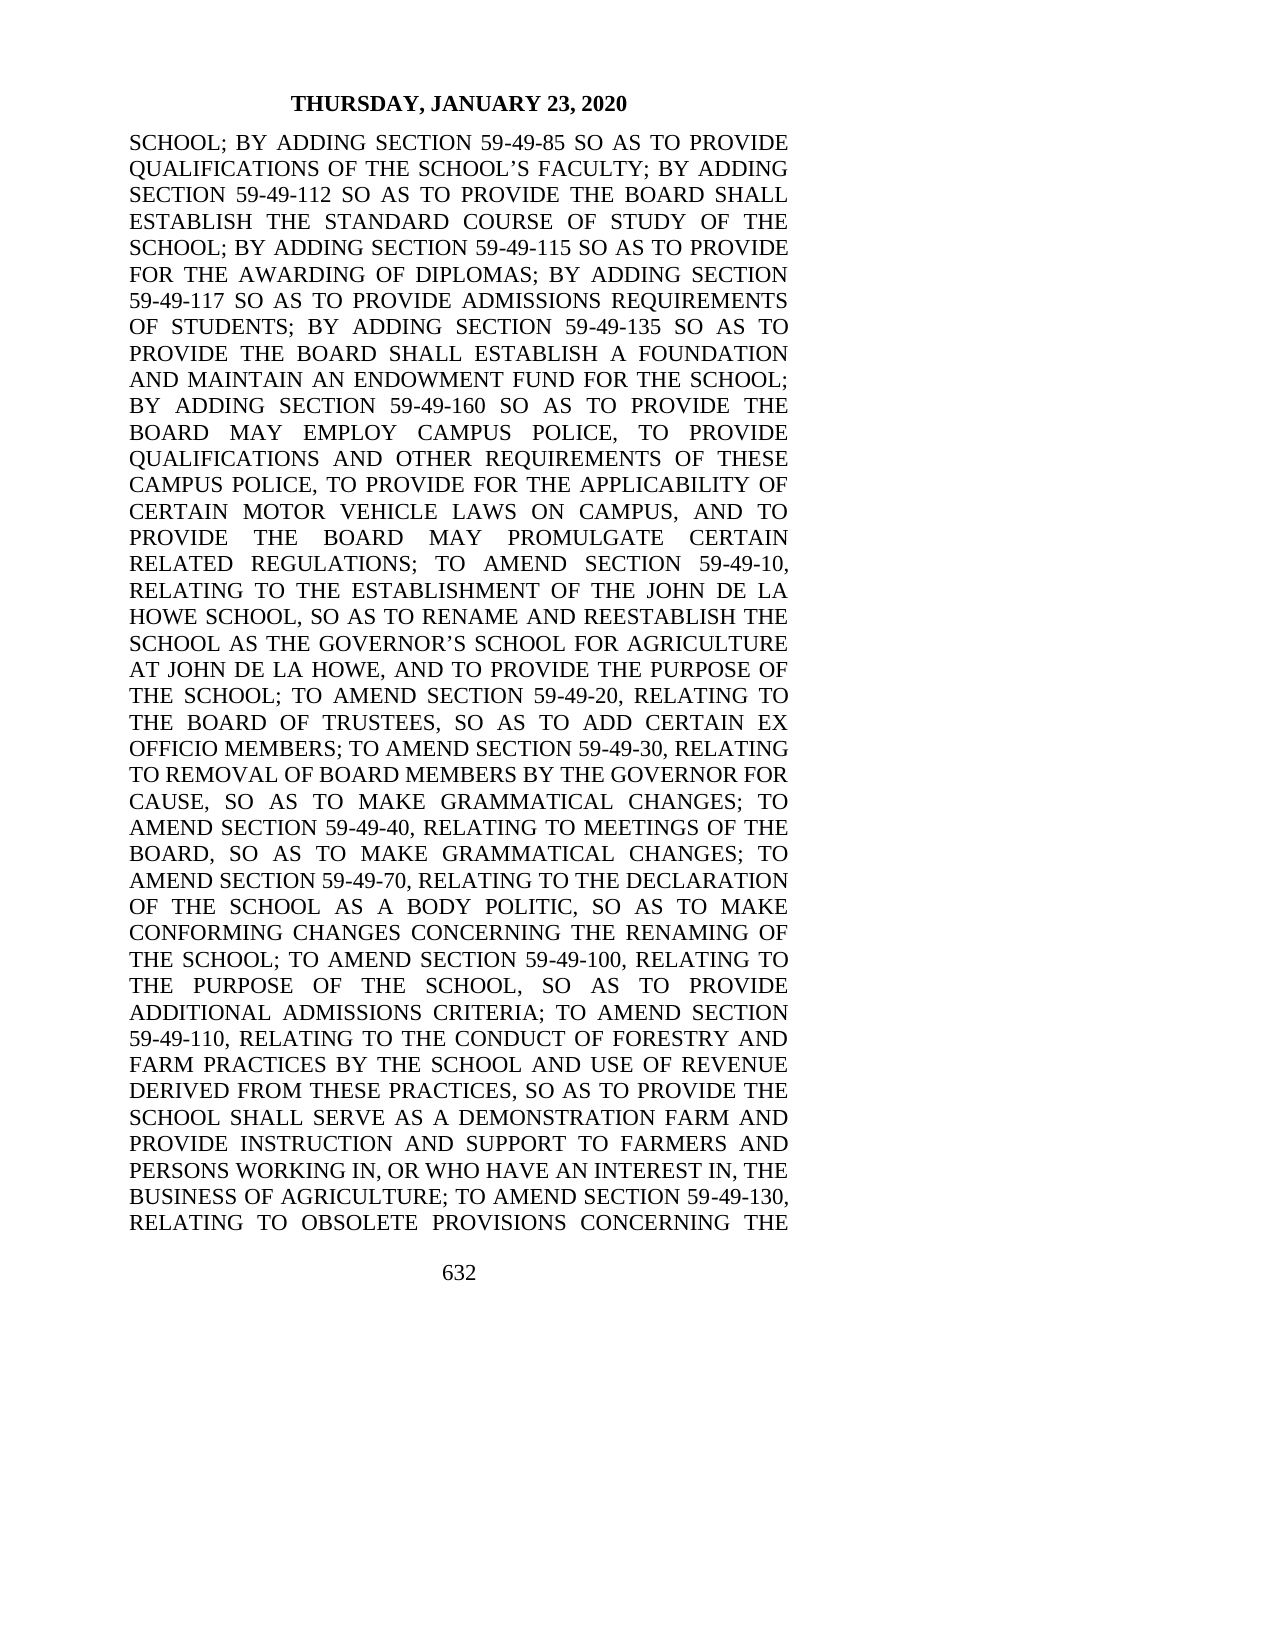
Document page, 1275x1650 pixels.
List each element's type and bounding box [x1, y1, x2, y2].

text [129, 129, 789, 1236]
